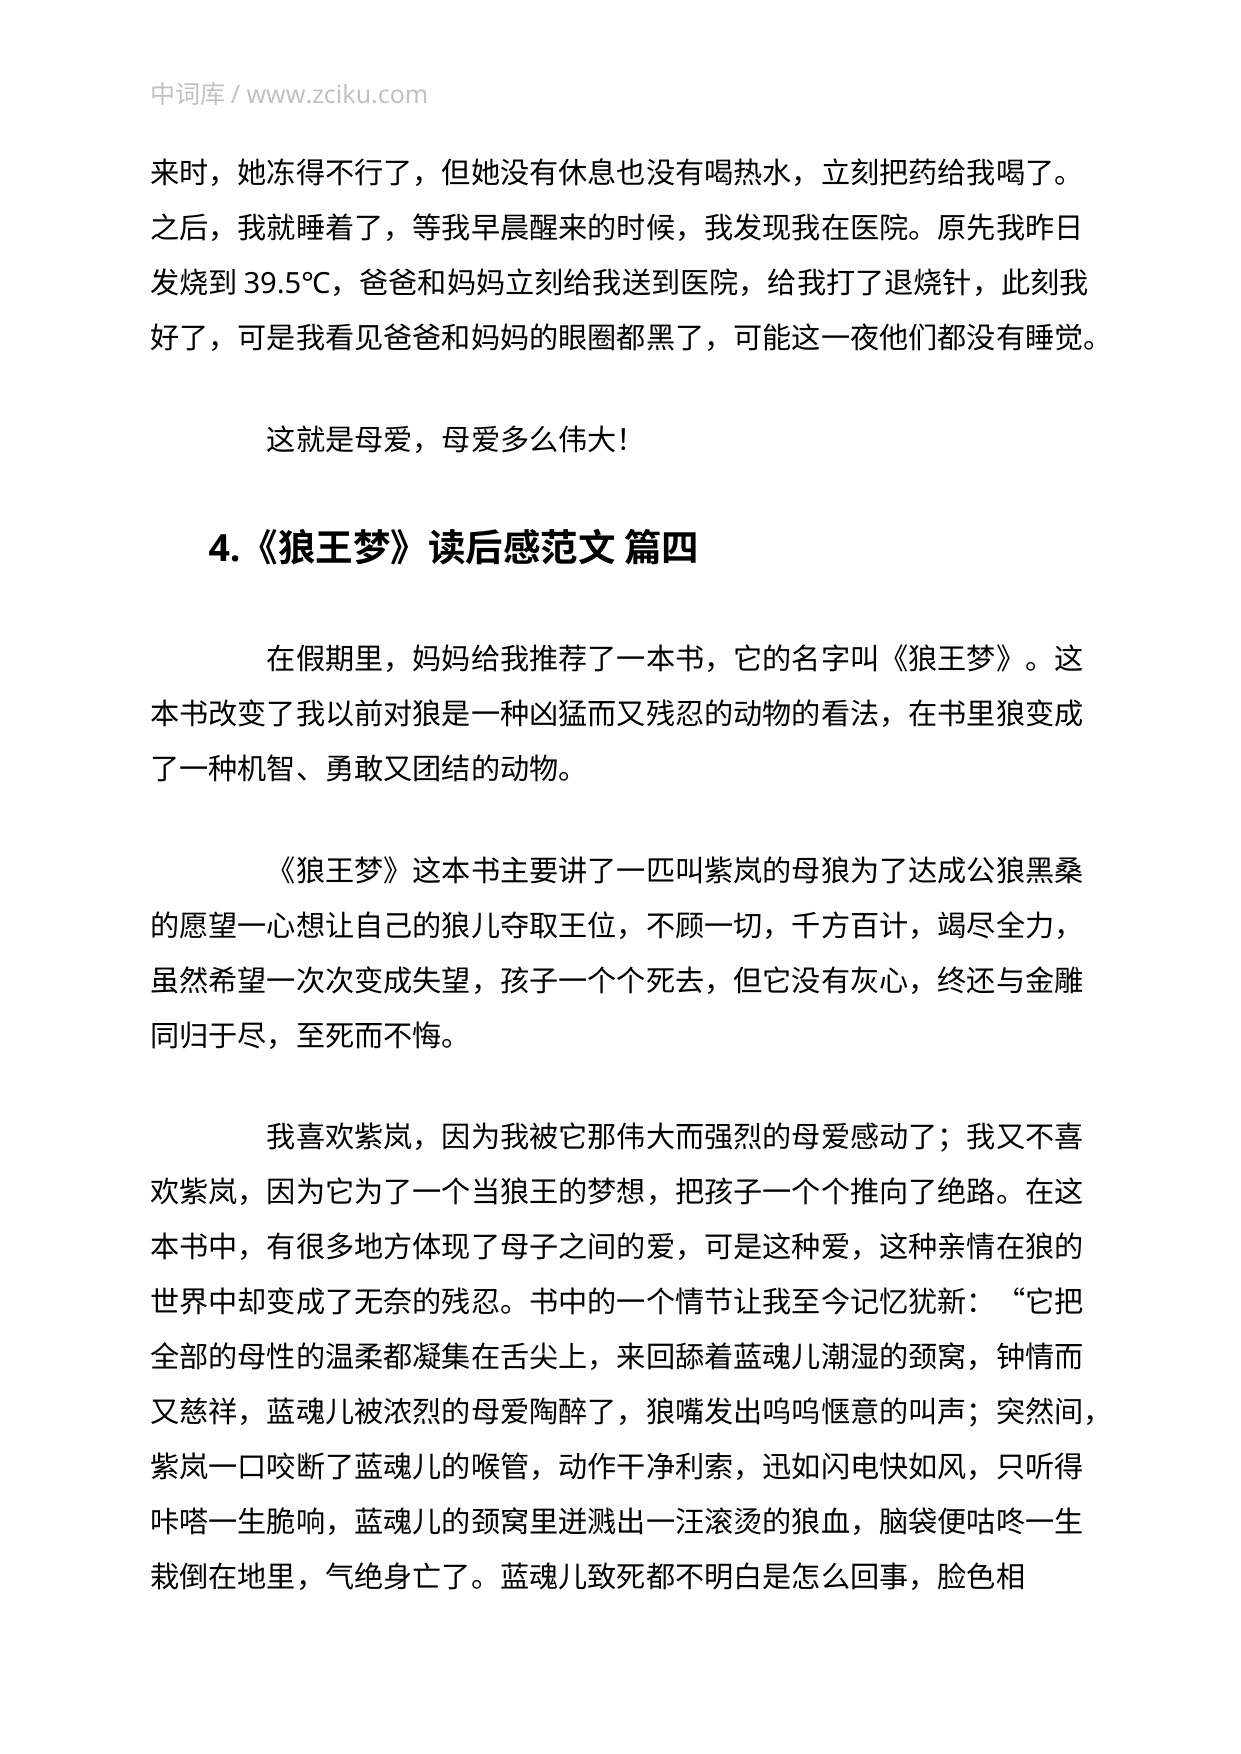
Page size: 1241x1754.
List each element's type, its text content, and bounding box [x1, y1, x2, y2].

text 在假期里，妈妈给我推荐了一本书，它的名字叫《狼王梦》。这本书改变了我以前对狼是一种凶猛而又残忍的动物的看法，在书里狼变成了一种机智、勇敢又团结的动物。 [150, 636, 1090, 788]
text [150, 150, 1090, 357]
text 4.《狼王梦》读后感范文 篇四 [150, 518, 1090, 573]
text 《狼王梦》这本书主要讲了一匹叫紫岚的母狼为了达成公狼黑桑的愿望一心想让自己的狼儿夺取王位，不顾一切，千方百计，竭尽全力，虽然希望一次次变成失望，孩子一个个死去，但它没有灰心，终还与金雕同归于尽，至死而不悔。 [150, 847, 1090, 1054]
text 我喜欢紫岚，因为我被它那伟大而强烈的母爱感动了；我又不喜欢紫岚，因为它为了一个当狼王的梦想，把孩子一个个推向了绝路。在这本书中，有很多地方体现了母子之间的爱，可是这种爱，这种亲情在狼的世界中却变成了无奈的残忍。书中的一个情节让我至今记忆犹新：“它把全部的母性的温柔都凝集在舌尖上，来回舔着蓝魂儿潮湿的颈窝，钟情而又慈祥，蓝魂儿被浓烈的母爱陶醉了，狼嘴发出呜呜惬意的叫声；突然间，紫岚一口咬断了蓝魂儿的喉管，动作干净利索，迅如闪电快如风，只听得咔嗒一生脆响，蓝魂儿的颈窝里迸溅出一汪滚烫的狼血，脑袋便咕咚一生栽倒在地里，气绝身亡了。蓝魂儿致死都不明白是怎么回事，脸色相 [150, 1114, 1090, 1595]
text 这就是母爱，母爱多么伟大！ [150, 417, 1090, 459]
